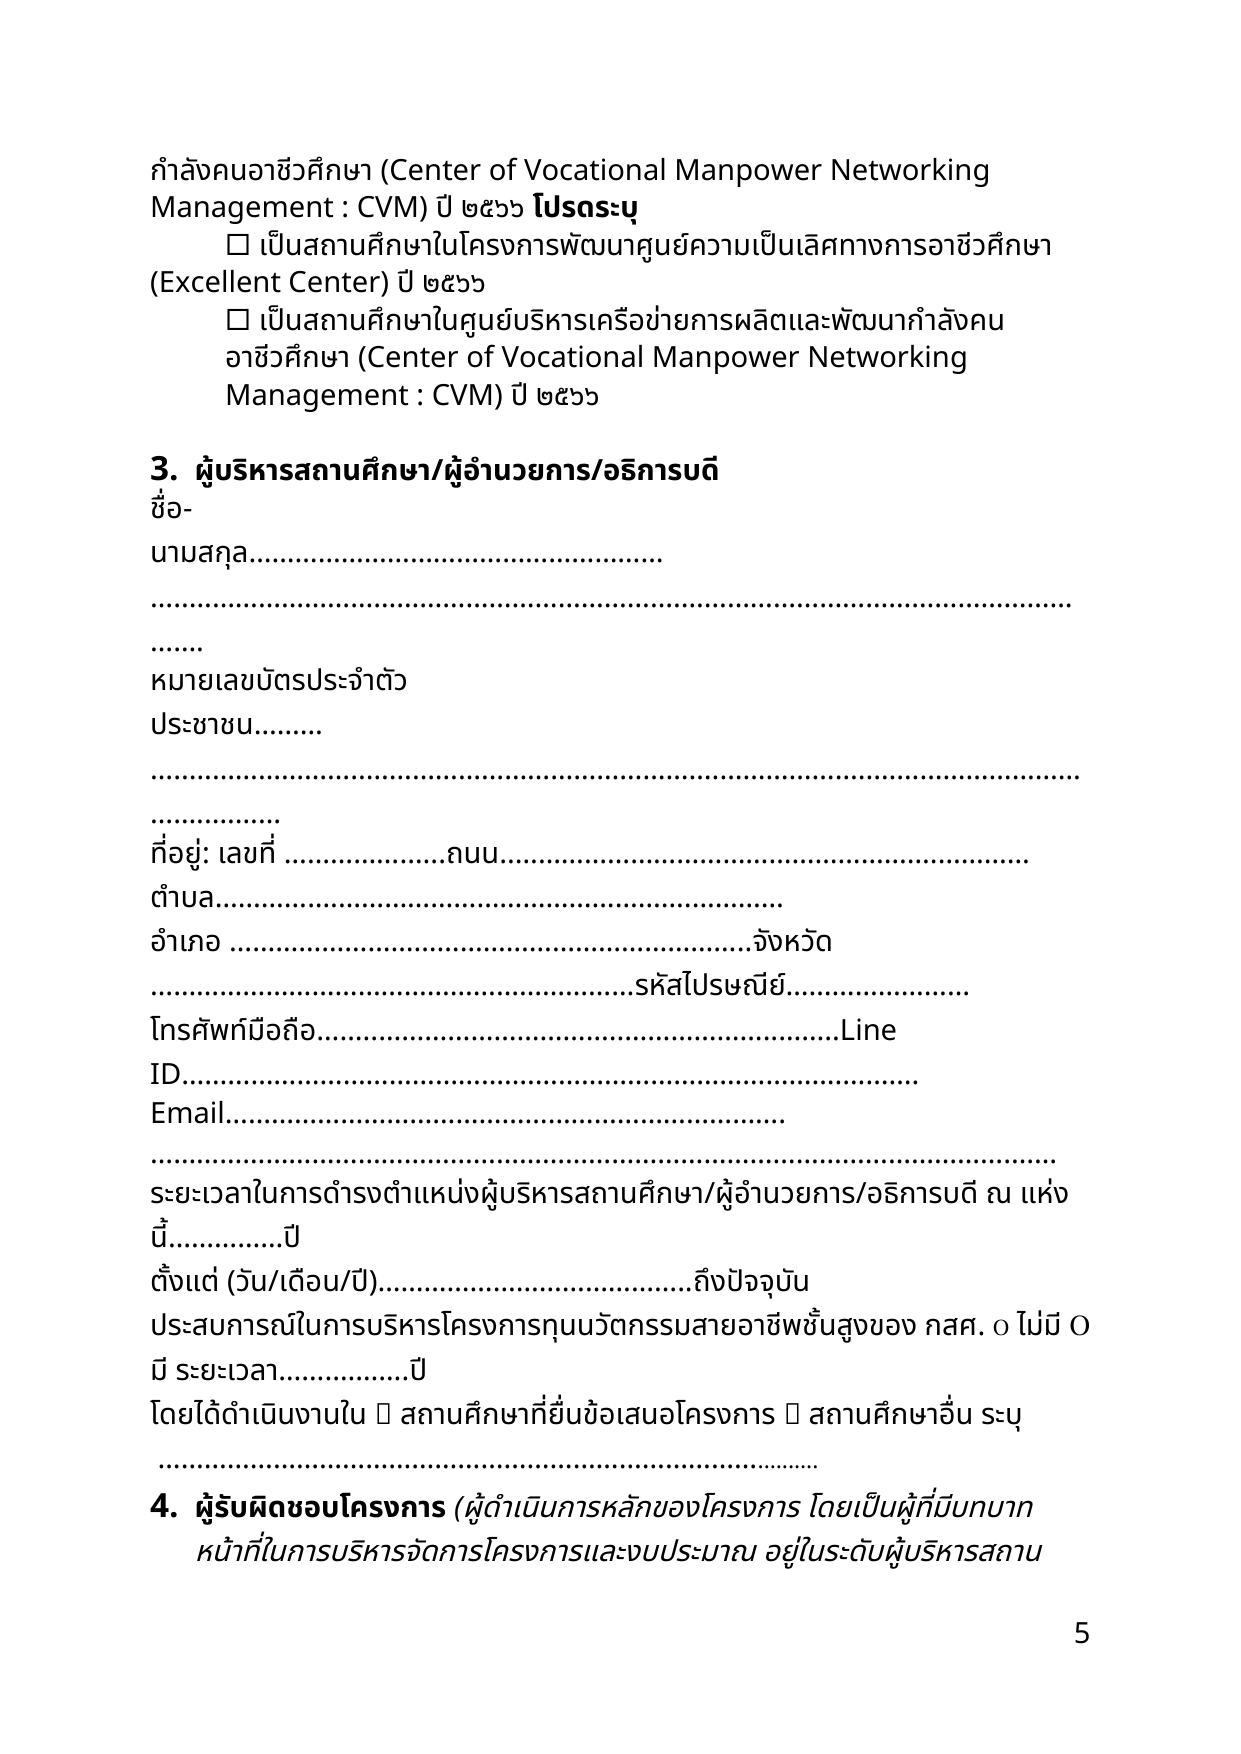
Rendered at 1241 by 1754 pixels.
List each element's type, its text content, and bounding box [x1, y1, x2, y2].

text โทรศัพท์มือถือ……..…………………………..………………..……..Line ID……………………………………….………………………………….………. [150, 1009, 1090, 1093]
text หมายเลขบัตรประจำตัวประชาชน…………..…………………..……………………………………….………………..……………………………..……… [150, 660, 1090, 832]
text ตั้งแต่ (วัน/เดือน/ปี)…………………………………..ถึงปัจจุบัน [150, 1260, 1090, 1305]
text Email……………………………………………………………….………………………………………………………………………………………………….…… [150, 1093, 1090, 1172]
text ประสบการณ์ในการบริหารโครงการทุนนวัตกรรมสายอาชีพชั้นสูงของ กสศ. ไม่มี มี ระยะเวลา…….……….ปี [150, 1305, 1090, 1393]
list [150, 1481, 1090, 1574]
text เป็นสถานศึกษาในศูนย์บริหารเครือข่ายการผลิตและพัฒนากำลังคนอาชีวศึกษา (Center of Vocational Manpower Networking Management : CVM) ปี ๒๕๖๖ [225, 300, 1090, 412]
text ที่อยู่: เลขที่ …………….…..ถนน..……………………………………………….…………ตำบล………….………………………………………….………… [150, 832, 1090, 920]
list ผู้บริหารสถานศึกษา/ผู้อำนวยการ/อธิการบดี [150, 450, 1090, 487]
text ระยะเวลาในการดำรงตำแหน่งผู้บริหารสถานศึกษา/ผู้อำนวยการ/อธิการบดี ณ แห่งนี้……………ปี [150, 1172, 1090, 1260]
text อำเภอ …………………………………………………………..จังหวัด ………………………………………………………รหัสไปรษณีย์…………………… [150, 920, 1090, 1009]
text ชื่อ-นามสกุล…………………………………………………..……………………………………………………….…………………………………………………. [150, 487, 1090, 660]
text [150, 150, 1090, 225]
text เป็นสถานศึกษาในโครงการพัฒนาศูนย์ความเป็นเลิศทางการอาชีวศึกษา (Excellent Center) ปี ๒๕๖๖ [150, 225, 1090, 300]
text โดยได้ดำเนินงานใน สถานศึกษาที่ยื่นข้อเสนอโครงการ สถานศึกษาอื่น ระบุ ……………………………………………………………………..…….. [150, 1393, 1090, 1481]
